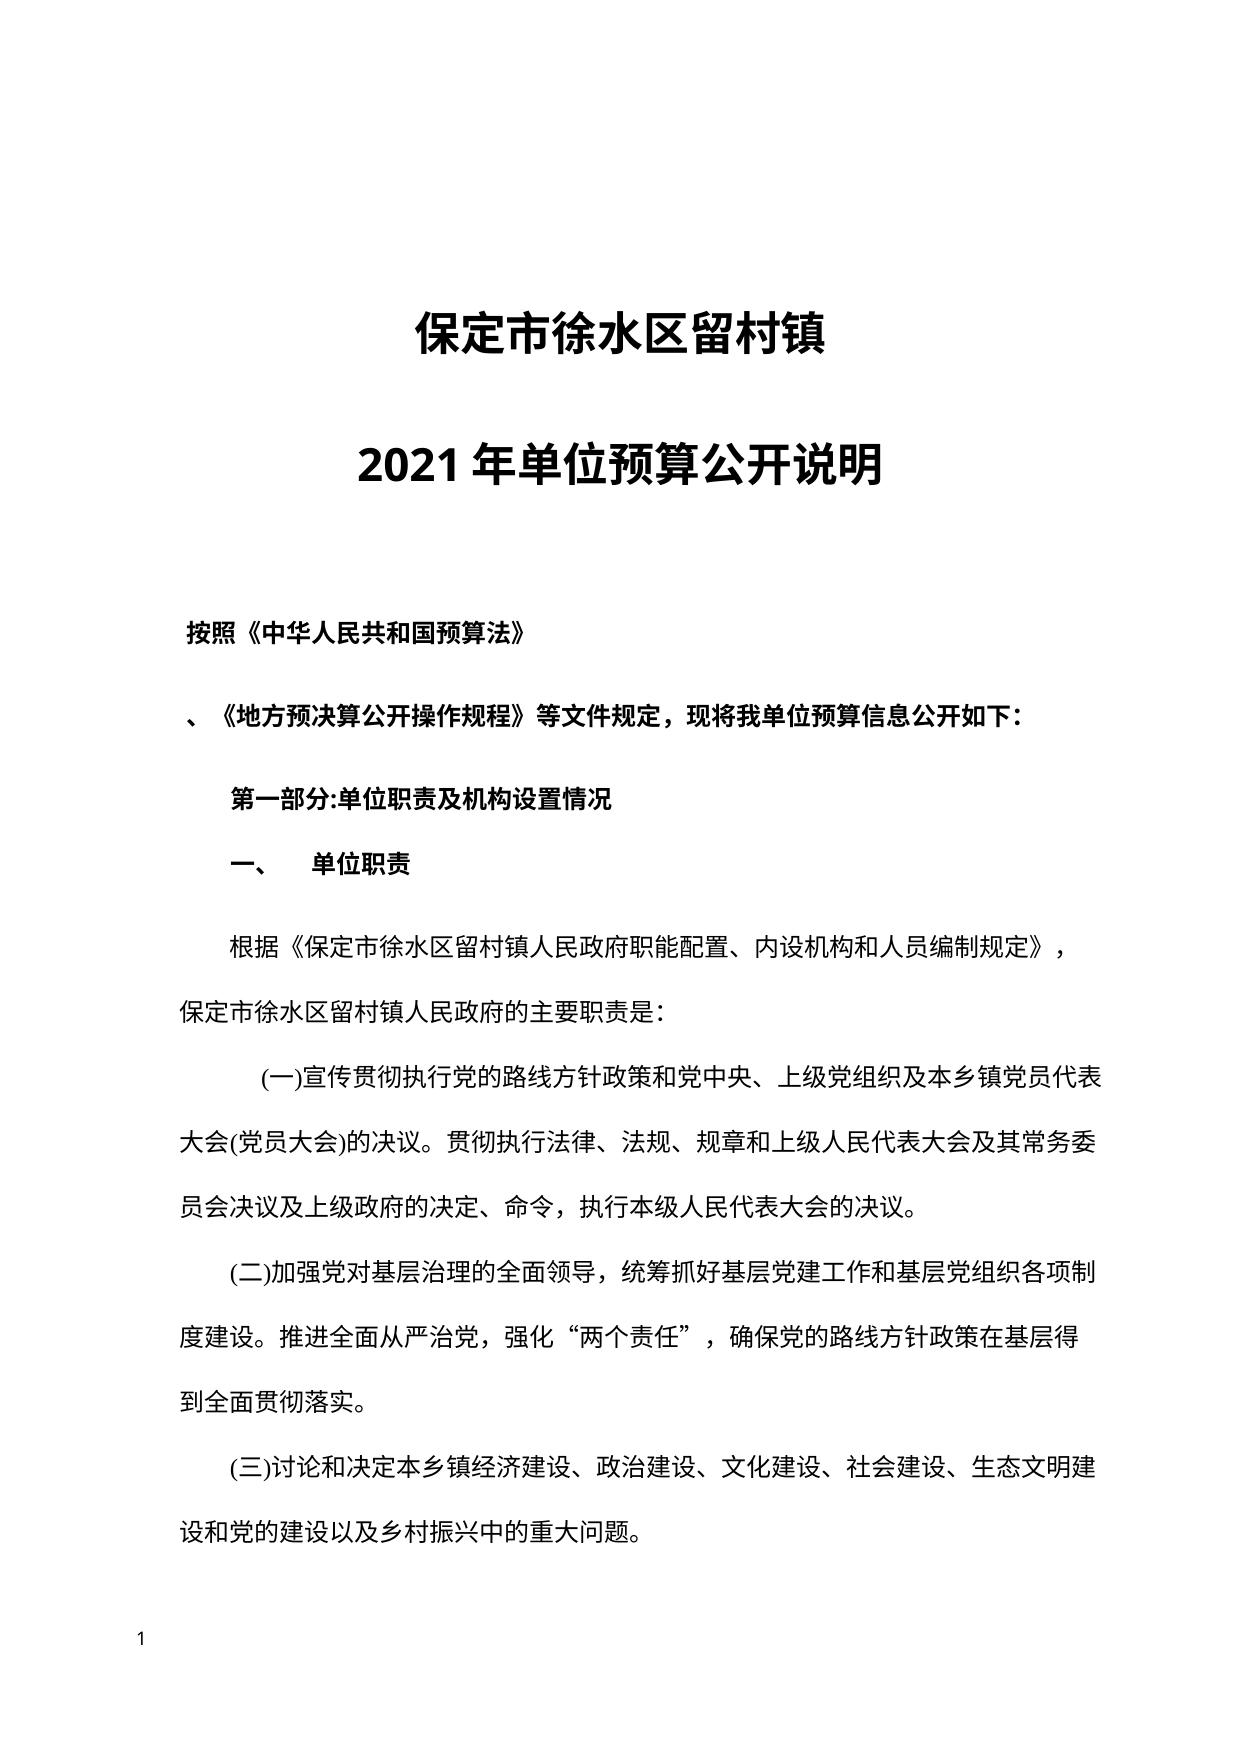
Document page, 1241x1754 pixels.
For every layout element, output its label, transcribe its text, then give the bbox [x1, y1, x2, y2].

list (二)加强党对基层治理的全面领导，统筹抓好基层党建工作和基层党组织各项制度建设。推进全面从严治党，强化“两个责任”，确保党的路线方针政策在基层得到全面贯彻落实。 [179, 1238, 1104, 1433]
text 、《地方预决算公开操作规程》等文件规定，现将我单位预算信息公开如下： [136, 682, 1104, 747]
list (一)宣传贯彻执行党的路线方针政策和党中央、上级党组织及本乡镇党员代表大会(党员大会)的决议。贯彻执行法律、法规、规章和上级人民代表大会及其常务委员会决议及上级政府的决定、命令，执行本级人民代表大会的决议。 [179, 1043, 1104, 1238]
text 2021年单位预算公开说明 [136, 413, 1104, 510]
text 按照《中华人民共和国预算法》 [136, 599, 1104, 664]
text 第一部分:单位职责及机构设置情况 [179, 765, 1104, 830]
text 保定市徐水区留村镇 [136, 282, 1104, 379]
list 根据《保定市徐水区留村镇人民政府职能配置、内设机构和人员编制规定》， 保定市徐水区留村镇人民政府的主要职责是： [179, 913, 1104, 1043]
list 单位职责 [179, 830, 1104, 895]
list (三)讨论和决定本乡镇经济建设、政治建设、文化建设、社会建设、生态文明建设和党的建设以及乡村振兴中的重大问题。 [179, 1433, 1104, 1563]
